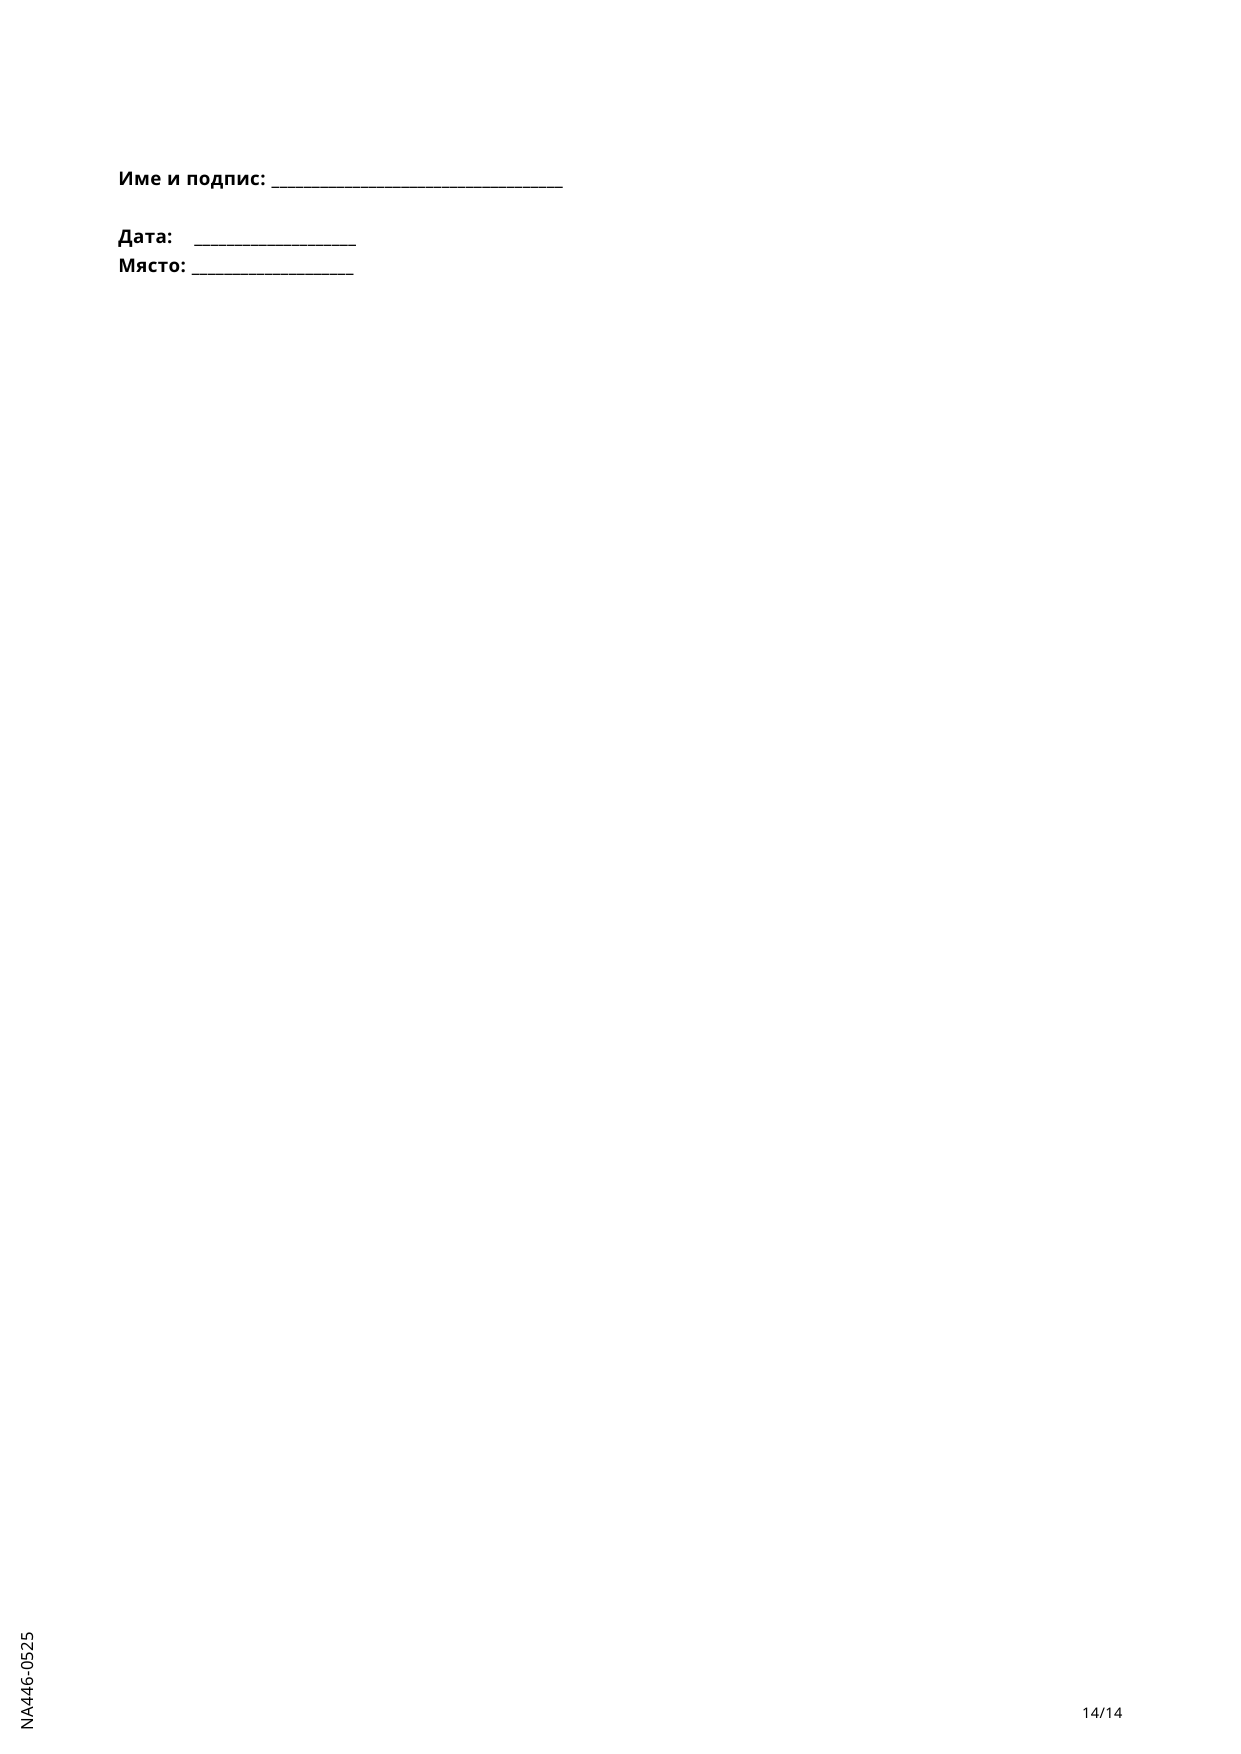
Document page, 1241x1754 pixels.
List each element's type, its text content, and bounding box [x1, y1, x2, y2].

text Дата: ____________________ [118, 220, 1122, 249]
text Място: ____________________ [118, 249, 1122, 279]
text Име и подпис: ____________________________________ [118, 162, 1122, 191]
